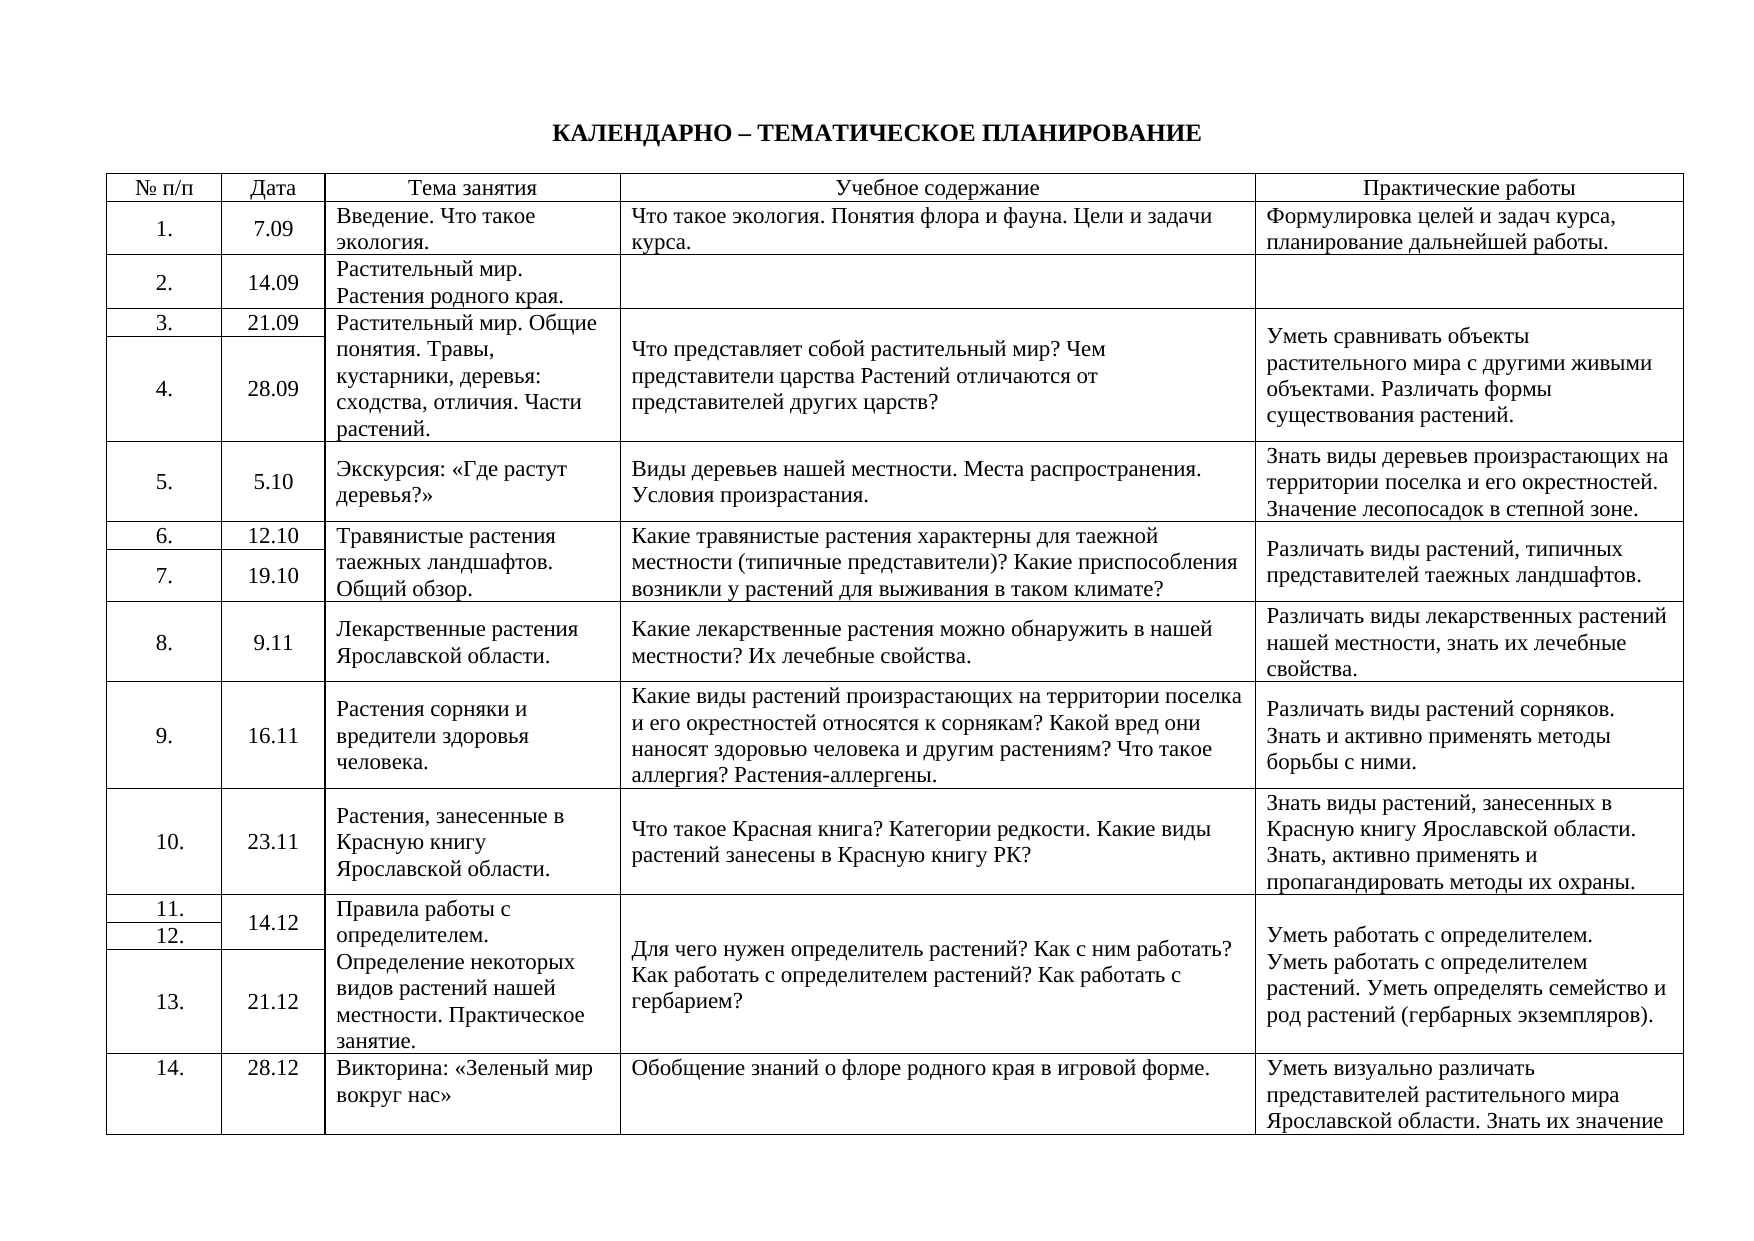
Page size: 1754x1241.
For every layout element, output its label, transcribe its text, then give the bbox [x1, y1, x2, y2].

table_cell Экскурсия: «Где растут деревья?» [326, 442, 620, 521]
table_cell Правила работы с определителем. Определение некоторых видов растений нашей местности. Практическое занятие. [326, 895, 620, 1053]
table_cell Знать виды деревьев произрастающих на территории поселка и его окрестностей. Значение лесопосадок в степной зоне. [1256, 442, 1683, 521]
table_cell Виды деревьев нашей местности. Места распространения. Условия произрастания. [621, 442, 1255, 521]
table_cell [107, 202, 221, 254]
table_cell [107, 950, 221, 1053]
table_cell [621, 255, 1255, 308]
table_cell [1256, 1054, 1683, 1133]
table_cell Какие лекарственные растения можно обнаружить в нашей местности? Их лечебные свойства. [621, 602, 1255, 681]
table_cell Введение. Что такое экология. [326, 202, 620, 254]
table_cell [107, 309, 221, 336]
table_cell 7.09 [222, 202, 324, 254]
table_header Практические работы [1256, 174, 1683, 201]
table_cell Что такое экология. Понятия флора и фауна. Цели и задачи курса. [621, 202, 1255, 254]
table_header Дата [222, 174, 324, 201]
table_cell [326, 1054, 620, 1133]
table_cell Какие виды растений произрастающих на территории поселка и его окрестностей относятся к сорнякам? Какой вред они наносят здоровью человека и другим растениям? Что такое аллергия? Растения-аллергены. [621, 682, 1255, 788]
table_cell [107, 923, 221, 949]
table_header № п/п [107, 174, 221, 201]
table_cell [1256, 255, 1683, 308]
table_cell Уметь работать с определителем. Уметь работать с определителем растений. Уметь определять семейство и род растений (гербарных экземпляров). [1256, 895, 1683, 1053]
table_header Учебное содержание [621, 174, 1255, 201]
table_cell Что такое Красная книга? Категории редкости. Какие виды растений занесены в Красную книгу РК? [621, 789, 1255, 894]
table_cell Лекарственные растения Ярославской области. [326, 602, 620, 681]
table_cell [107, 895, 221, 922]
table_cell 21.12 [222, 950, 324, 1053]
table_cell Растительный мир. Общие понятия. Травы, кустарники, деревья: сходства, отличия. Части растений. [326, 309, 620, 441]
table_cell [107, 789, 221, 894]
table_cell Травянистые растения таежных ландшафтов. Общий обзор. [326, 522, 620, 601]
table_cell Растения, занесенные в Красную книгу Ярославской области. [326, 789, 620, 894]
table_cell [621, 1054, 1255, 1133]
table_cell Какие травянистые растения характерны для таежной местности (типичные представители)? Какие приспособления возникли у растений для выживания в таком климате? [621, 522, 1255, 601]
table_cell Формулировка целей и задач курса, планирование дальнейшей работы. [1256, 202, 1683, 254]
table_cell [107, 255, 221, 308]
table_cell [107, 337, 221, 441]
table_cell Растительный мир. Растения родного края. [326, 255, 620, 308]
table_cell 16.11 [222, 682, 324, 788]
table_cell 28.09 [222, 337, 324, 441]
table_cell 23.11 [222, 789, 324, 894]
table_cell Что представляет собой растительный мир? Чем представители царства Растений отличаются от представителей других царств? [621, 309, 1255, 441]
table_cell Для чего нужен определитель растений? Как с ним работать? Как работать с определителем растений? Как работать с гербарием? [621, 895, 1255, 1053]
table_cell 9.11 [222, 602, 324, 681]
text КАЛЕНДАРНО – ТЕМАТИЧЕСКОЕ ПЛАНИРОВАНИЕ [118, 118, 1636, 147]
table_header Тема занятия [326, 174, 620, 201]
table_cell 14.12 [222, 895, 324, 949]
table_cell Различать виды растений сорняков. Знать и активно применять методы борьбы с ними. [1256, 682, 1683, 788]
table_cell Уметь сравнивать объекты растительного мира с другими живыми объектами. Различать формы существования растений. [1256, 309, 1683, 441]
table_cell Различать виды лекарственных растений нашей местности, знать их лечебные свойства. [1256, 602, 1683, 681]
table_cell 12.10 [222, 522, 324, 548]
table_cell [107, 522, 221, 548]
table_cell 14.09 [222, 255, 324, 308]
table_cell [107, 442, 221, 521]
table_cell [107, 682, 221, 788]
table_cell Различать виды растений, типичных представителей таежных ландшафтов. [1256, 522, 1683, 601]
table_cell 19.10 [222, 550, 324, 601]
table_cell 21.09 [222, 309, 324, 336]
table_cell Знать виды растений, занесенных в Красную книгу Ярославской области. Знать, активно применять и пропагандировать методы их охраны. [1256, 789, 1683, 894]
table_cell 5.10 [222, 442, 324, 521]
table_cell 28.12 [222, 1054, 324, 1133]
table_cell [107, 602, 221, 681]
table_cell [107, 550, 221, 601]
table_cell [107, 1054, 221, 1133]
table_cell Растения сорняки и вредители здоровья человека. [326, 682, 620, 788]
